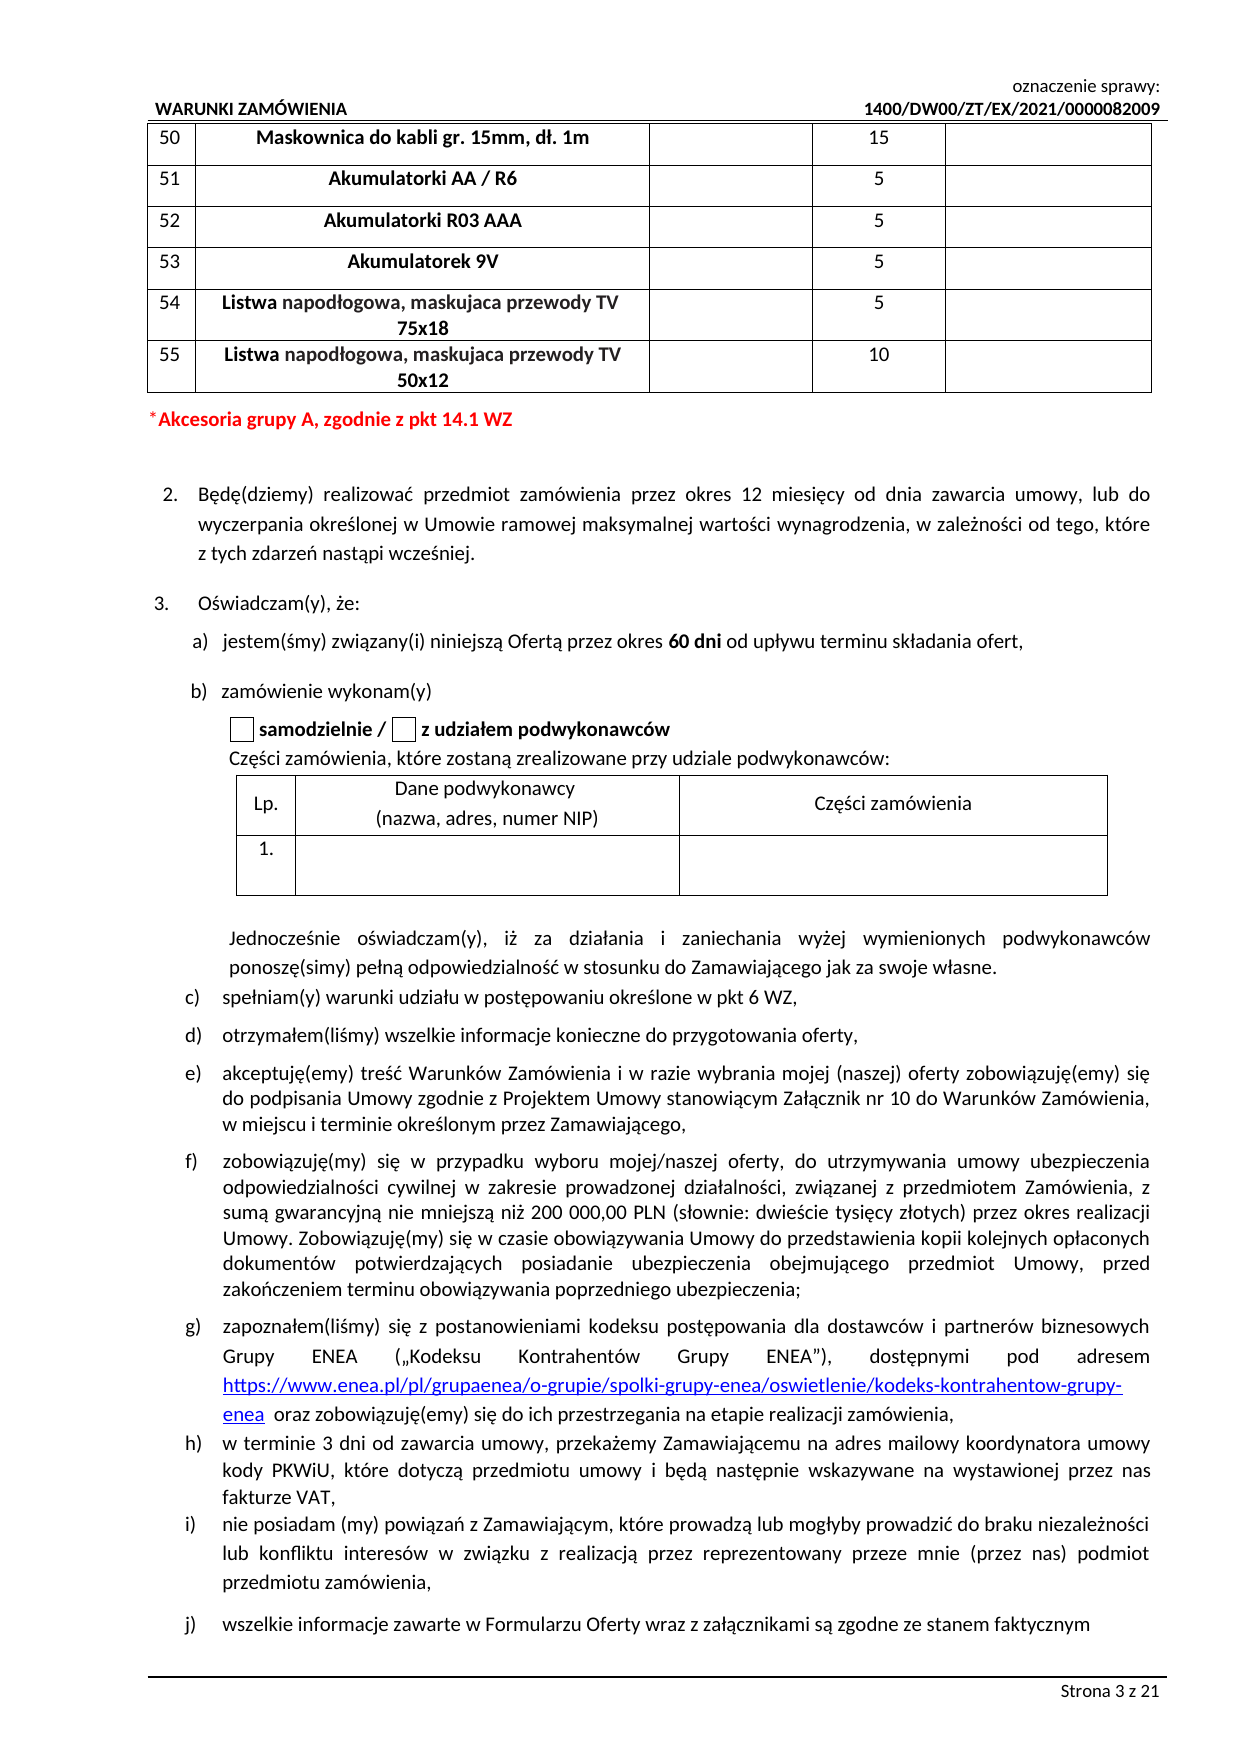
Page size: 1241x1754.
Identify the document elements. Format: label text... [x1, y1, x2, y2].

table_cell [650, 248, 812, 288]
list otrzymałem(liśmy) wszelkie informacje konieczne do przygotowania oferty, [185, 1022, 1152, 1047]
text *Akcesoria grupy A, zgodnie z pkt 14.1 WZ [148, 406, 1152, 431]
table_cell [946, 207, 1151, 247]
table_cell 55 [148, 341, 195, 392]
table_cell 10 [813, 341, 945, 392]
table_cell 51 [148, 166, 195, 206]
table_cell 50 [148, 124, 195, 164]
list jestem(śmy) związany(i) niniejszą Ofertą przez okres 60 dni od upływu terminu składania ofert, [192, 628, 1152, 653]
table_cell 5 [813, 207, 945, 247]
table_cell [946, 248, 1151, 288]
table_cell [650, 124, 812, 164]
table_cell Listwa napodłogowa, maskujaca przewody TV 50x12 [196, 341, 649, 392]
list wszelkie informacje zawarte w Formularzu Oferty wraz z załącznikami są zgodne ze stanem faktycznym [185, 1611, 1152, 1636]
table_cell 54 [148, 290, 195, 340]
table_cell Maskownica do kabli gr. 15mm, dł. 1m [196, 124, 649, 164]
table_cell [946, 341, 1151, 392]
list zapoznałem(liśmy) się z postanowieniami kodeksu postępowania dla dostawców i partnerów biznesowych Grupy ENEA („Kodeksu Kontrahentów Grupy ENEA”), dostępnymi pod adresem https://www.enea.pl/pl/grupaenea/o-grupie/spolki-grupy-enea/oswietlenie/kodeks-kontrahentow-grupy-enea oraz zobowiązuję(emy) się do ich przestrzegania na etapie realizacji zamówienia, [185, 1314, 1152, 1427]
table_cell 5 [813, 166, 945, 206]
list w terminie 3 dni od zawarcia umowy, przekażemy Zamawiającemu na adres mailowy koordynatora umowy kody PKWiU, które dotyczą przedmiotu umowy i będą następnie wskazywane na wystawionej przez nas fakturze VAT, [185, 1430, 1152, 1509]
list zobowiązuję(my) się w przypadku wyboru mojej/naszej oferty, do utrzymywania umowy ubezpieczenia odpowiedzialności cywilnej w zakresie prowadzonej działalności, związanej z przedmiotem Zamówienia, z sumą gwarancyjną nie mniejszą niż 200 000,00 PLN (słownie: dwieście tysięcy złotych) przez okres realizacji Umowy. Zobowiązuję(my) się w czasie obowiązywania Umowy do przedstawienia kopii kolejnych opłaconych dokumentów potwierdzających posiadanie ubezpieczenia obejmującego przedmiot Umowy, przed zakończeniem terminu obowiązywania poprzedniego ubezpieczenia; [185, 1149, 1152, 1301]
table_cell [946, 124, 1151, 164]
table_cell [650, 290, 812, 340]
table_cell Akumulatorki R03 AAA [196, 207, 649, 247]
table_cell [946, 166, 1151, 206]
table_cell [946, 290, 1151, 340]
table_cell Akumulatorki AA / R6 [196, 166, 649, 206]
table_cell [650, 341, 812, 392]
list nie posiadam (my) powiązań z Zamawiającym, które prowadzą lub mogłyby prowadzić do braku niezależności lub konfliktu interesów w związku z realizacją przez reprezentowany przeze mnie (przez nas) podmiot przedmiotu zamówienia, [185, 1511, 1152, 1595]
table_cell Listwa napodłogowa, maskujaca przewody TV 75x18 [196, 290, 649, 340]
list akceptuję(emy) treść Warunków Zamówienia i w razie wybrania mojej (naszej) oferty zobowiązuję(emy) się do podpisania Umowy zgodnie z Projektem Umowy stanowiącym Załącznik nr 10 do Warunków Zamówienia, w miejscu i terminie określonym przez Zamawiającego, [185, 1060, 1152, 1136]
table_cell 53 [148, 248, 195, 288]
table_cell 5 [813, 248, 945, 288]
table_cell [650, 207, 812, 247]
table_cell 15 [813, 124, 945, 164]
list Będę(dziemy) realizować przedmiot zamówienia przez okres 12 miesięcy od dnia zawarcia umowy, lub do wyczerpania określonej w Umowie ramowej maksymalnej wartości wynagrodzenia, w zależności od tego, które z tych zdarzeń nastąpi wcześniej. [162, 482, 1152, 565]
table_cell 52 [148, 207, 195, 247]
table_cell 5 [813, 290, 945, 340]
list spełniam(y) warunki udziału w postępowaniu określone w pkt 6 WZ, [185, 984, 1152, 1009]
table_header zamówienie wykonam(y) samodzielnie / z udziałem podwykonawców [148, 666, 1152, 984]
list Oświadczam(y), że: [153, 590, 1155, 615]
table_cell [650, 166, 812, 206]
table_cell Akumulatorek 9V [196, 248, 649, 288]
